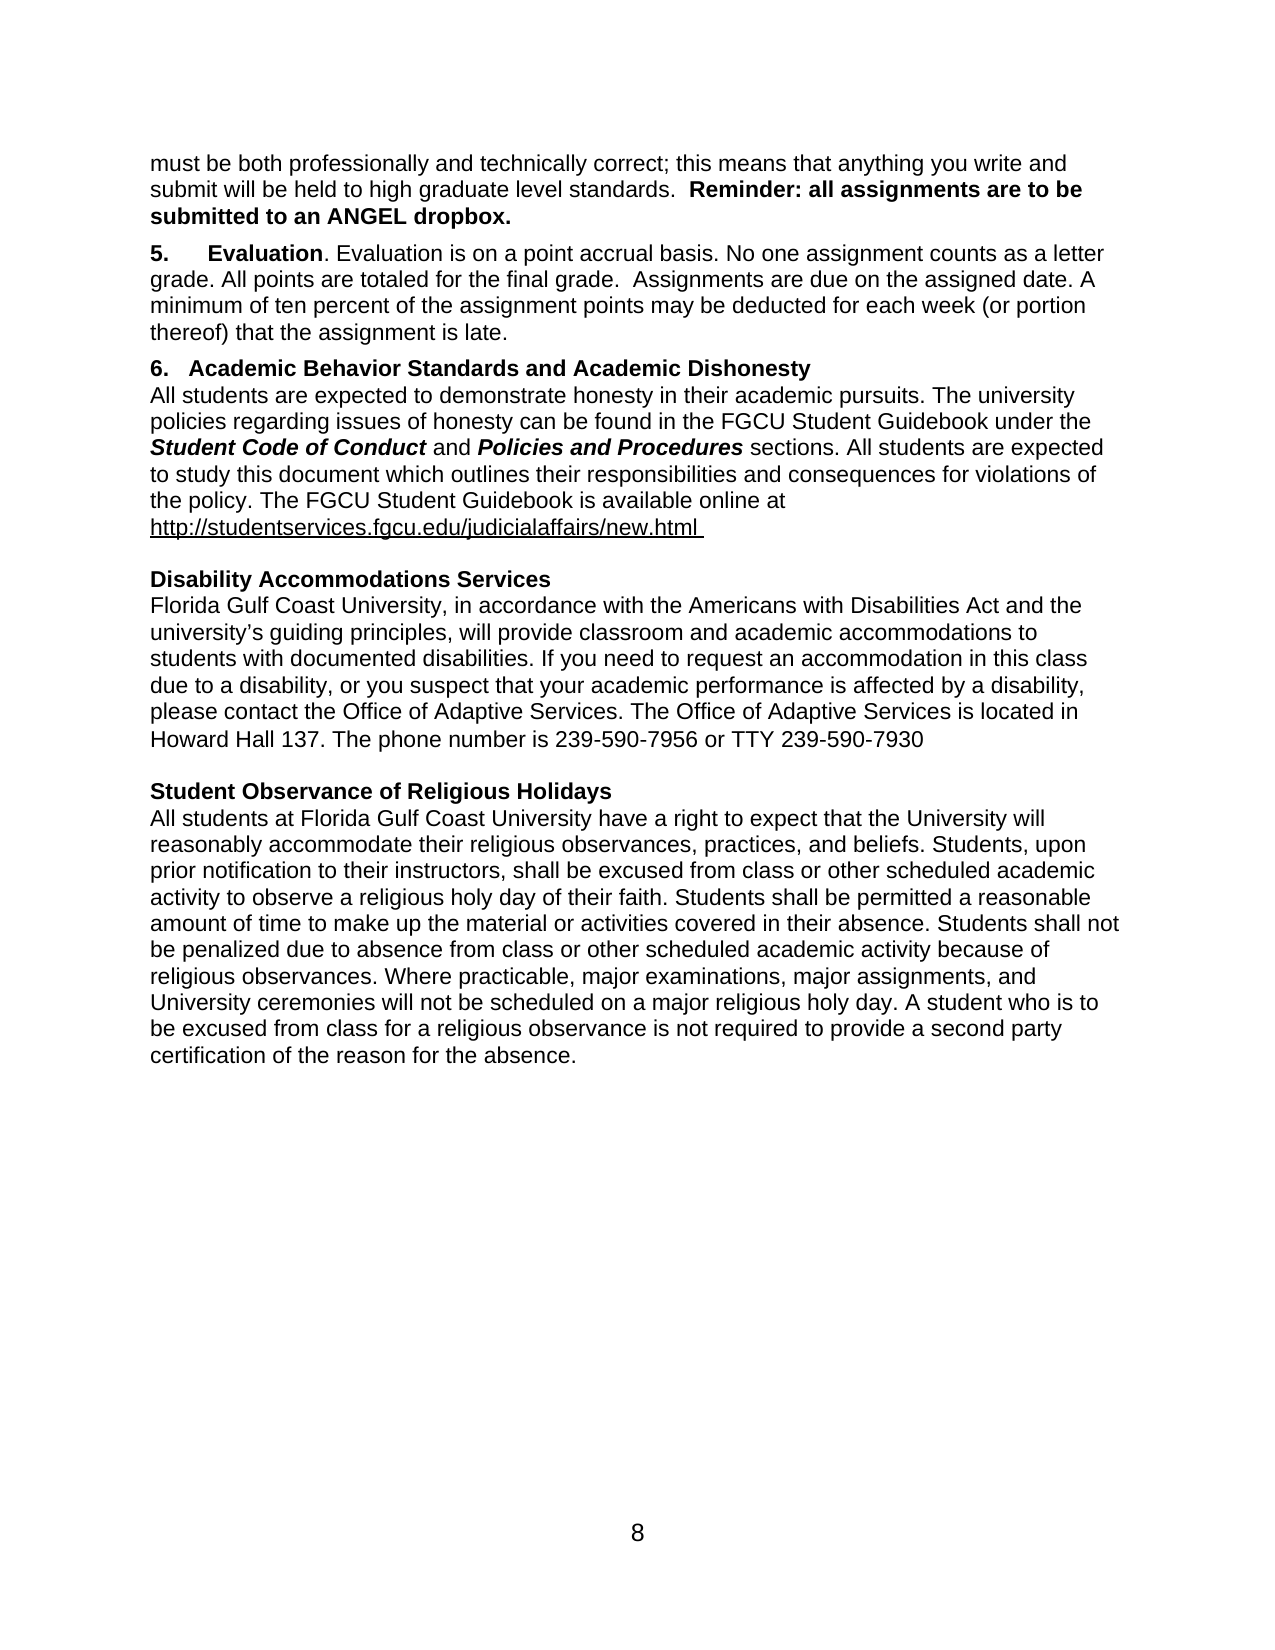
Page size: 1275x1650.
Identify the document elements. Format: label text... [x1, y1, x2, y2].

text 5. Evaluation. Evaluation is on a point accrual basis. No one assignment counts as a letter grade. All points are totaled for the final grade. Assignments are due on the assigned date. A minimum of ten percent of the assignment points may be deducted for each week (or portion thereof) that the assignment is late. [150, 239, 1125, 345]
text All students at Florida Gulf Coast University have a right to expect that the University will reasonably accommodate their religious observances, practices, and beliefs. Students, upon prior notification to their instructors, shall be excused from class or other scheduled academic activity to observe a religious holy day of their faith. Students shall be permitted a reasonable amount of time to make up the material or activities covered in their absence. Students shall not be penalized due to absence from class or other scheduled academic activity because of religious observances. Where practicable, major examinations, major assignments, and University ceremonies will not be scheduled on a major religious holy day. A student who is to be excused from class for a religious observance is not required to provide a second party certification of the reason for the absence. [150, 804, 1125, 1068]
text Florida Gulf Coast University, in accordance with the Americans with Disabilities Act and the university’s guiding principles, will provide classroom and academic accommodations to students with documented disabilities. If you need to request an accommodation in this class due to a disability, or you suspect that your academic performance is affected by a disability, please contact the Office of Adaptive Services. The Office of Adaptive Services is located in Howard Hall 137. The phone number is 239‐590‐7956 or TTY 239‐590‐7930 [150, 592, 1125, 752]
text Disability Accommodations Services [150, 566, 1125, 592]
text 6. Academic Behavior Standards and Academic Dishonesty [150, 355, 1125, 382]
text Student Observance of Religious Holidays [150, 778, 1125, 804]
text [150, 150, 1125, 229]
text All students are expected to demonstrate honesty in their academic pursuits. The university policies regarding issues of honesty can be found in the FGCU Student Guidebook under the Student Code of Conduct and Policies and Procedures sections. All students are expected to study this document which outlines their responsibilities and consequences for violations of the policy. The FGCU Student Guidebook is available online at http://studentservices.fgcu.edu/judicialaffairs/new.html [150, 382, 1125, 540]
